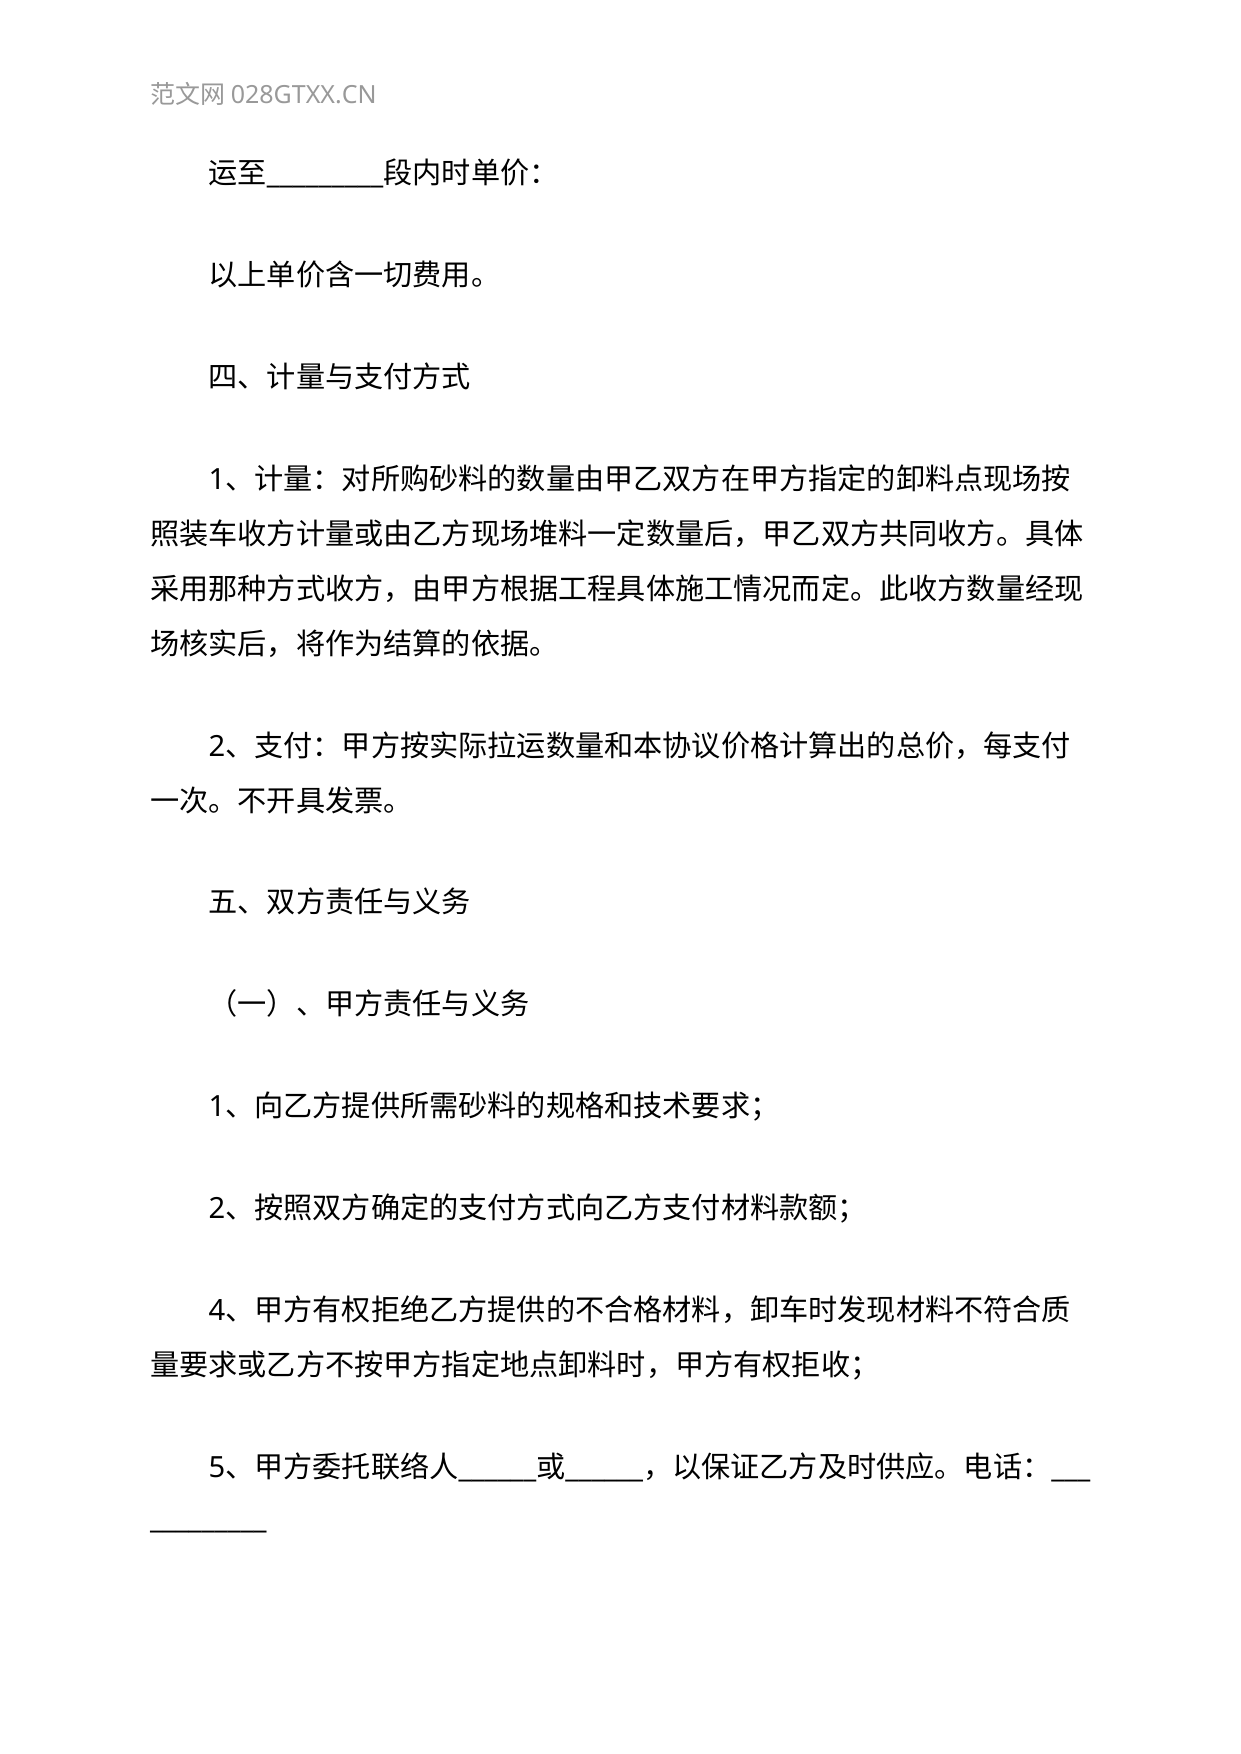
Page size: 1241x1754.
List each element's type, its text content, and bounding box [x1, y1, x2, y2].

text 运至_________段内时单价： [150, 150, 1090, 192]
text 1、计量：对所购砂料的数量由甲乙双方在甲方指定的卸料点现场按照装车收方计量或由乙方现场堆料一定数量后，甲乙双方共同收方。具体采用那种方式收方，由甲方根据工程具体施工情况而定。此收方数量经现场核实后，将作为结算的依据。 [150, 456, 1090, 663]
text 5、甲方委托联络人______或______，以保证乙方及时供应。电话：____________ [150, 1443, 1090, 1537]
text 以上单价含一切费用。 [150, 252, 1090, 294]
text 4、甲方有权拒绝乙方提供的不合格材料，卸车时发现材料不符合质量要求或乙方不按甲方指定地点卸料时，甲方有权拒收； [150, 1286, 1090, 1384]
text 2、支付：甲方按实际拉运数量和本协议价格计算出的总价，每支付一次。不开具发票。 [150, 722, 1090, 819]
text （一）、甲方责任与义务 [150, 981, 1090, 1023]
text 2、按照双方确定的支付方式向乙方支付材料款额； [150, 1184, 1090, 1227]
text 四、计量与支付方式 [150, 354, 1090, 396]
text 1、向乙方提供所需砂料的规格和技术要求； [150, 1082, 1090, 1125]
text 五、双方责任与义务 [150, 879, 1090, 921]
